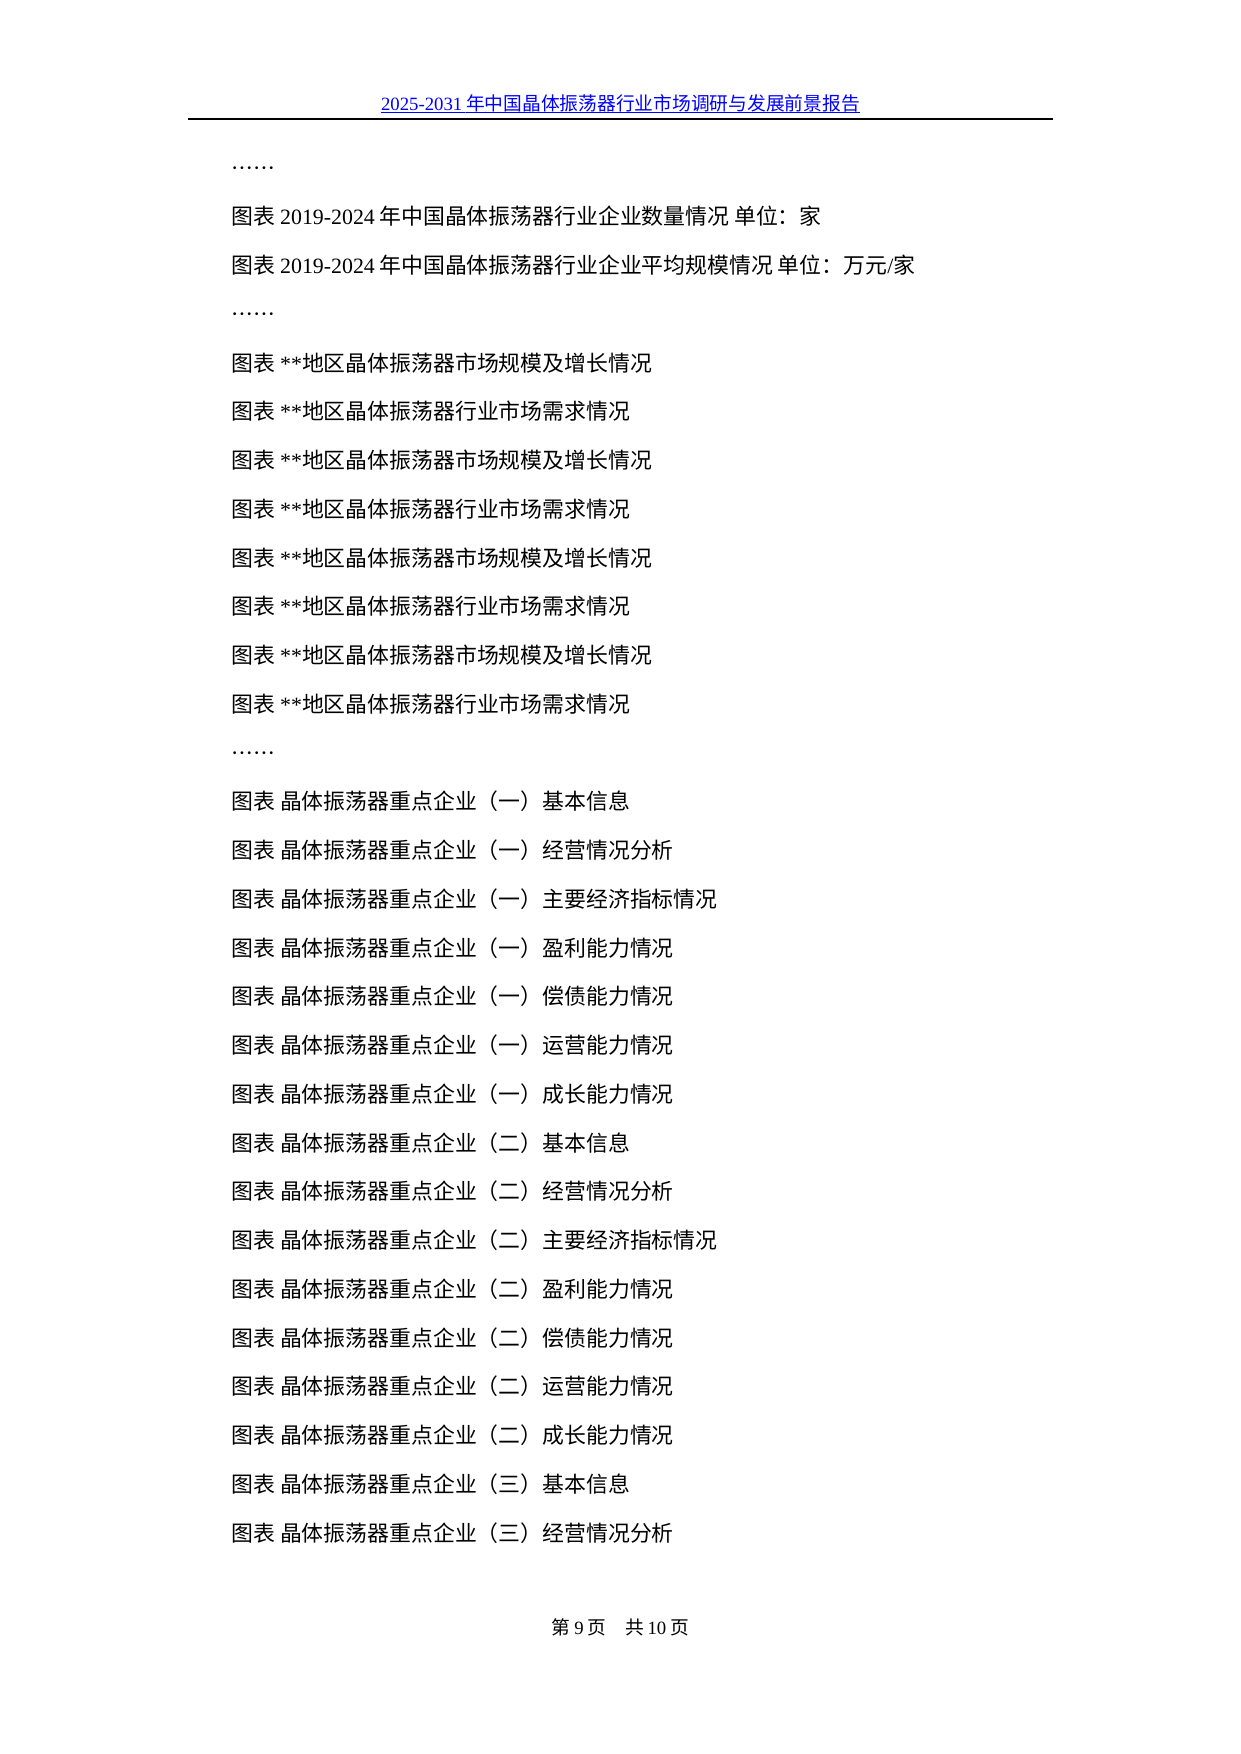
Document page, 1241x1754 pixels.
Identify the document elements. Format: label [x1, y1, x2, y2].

text [187, 150, 1053, 1548]
